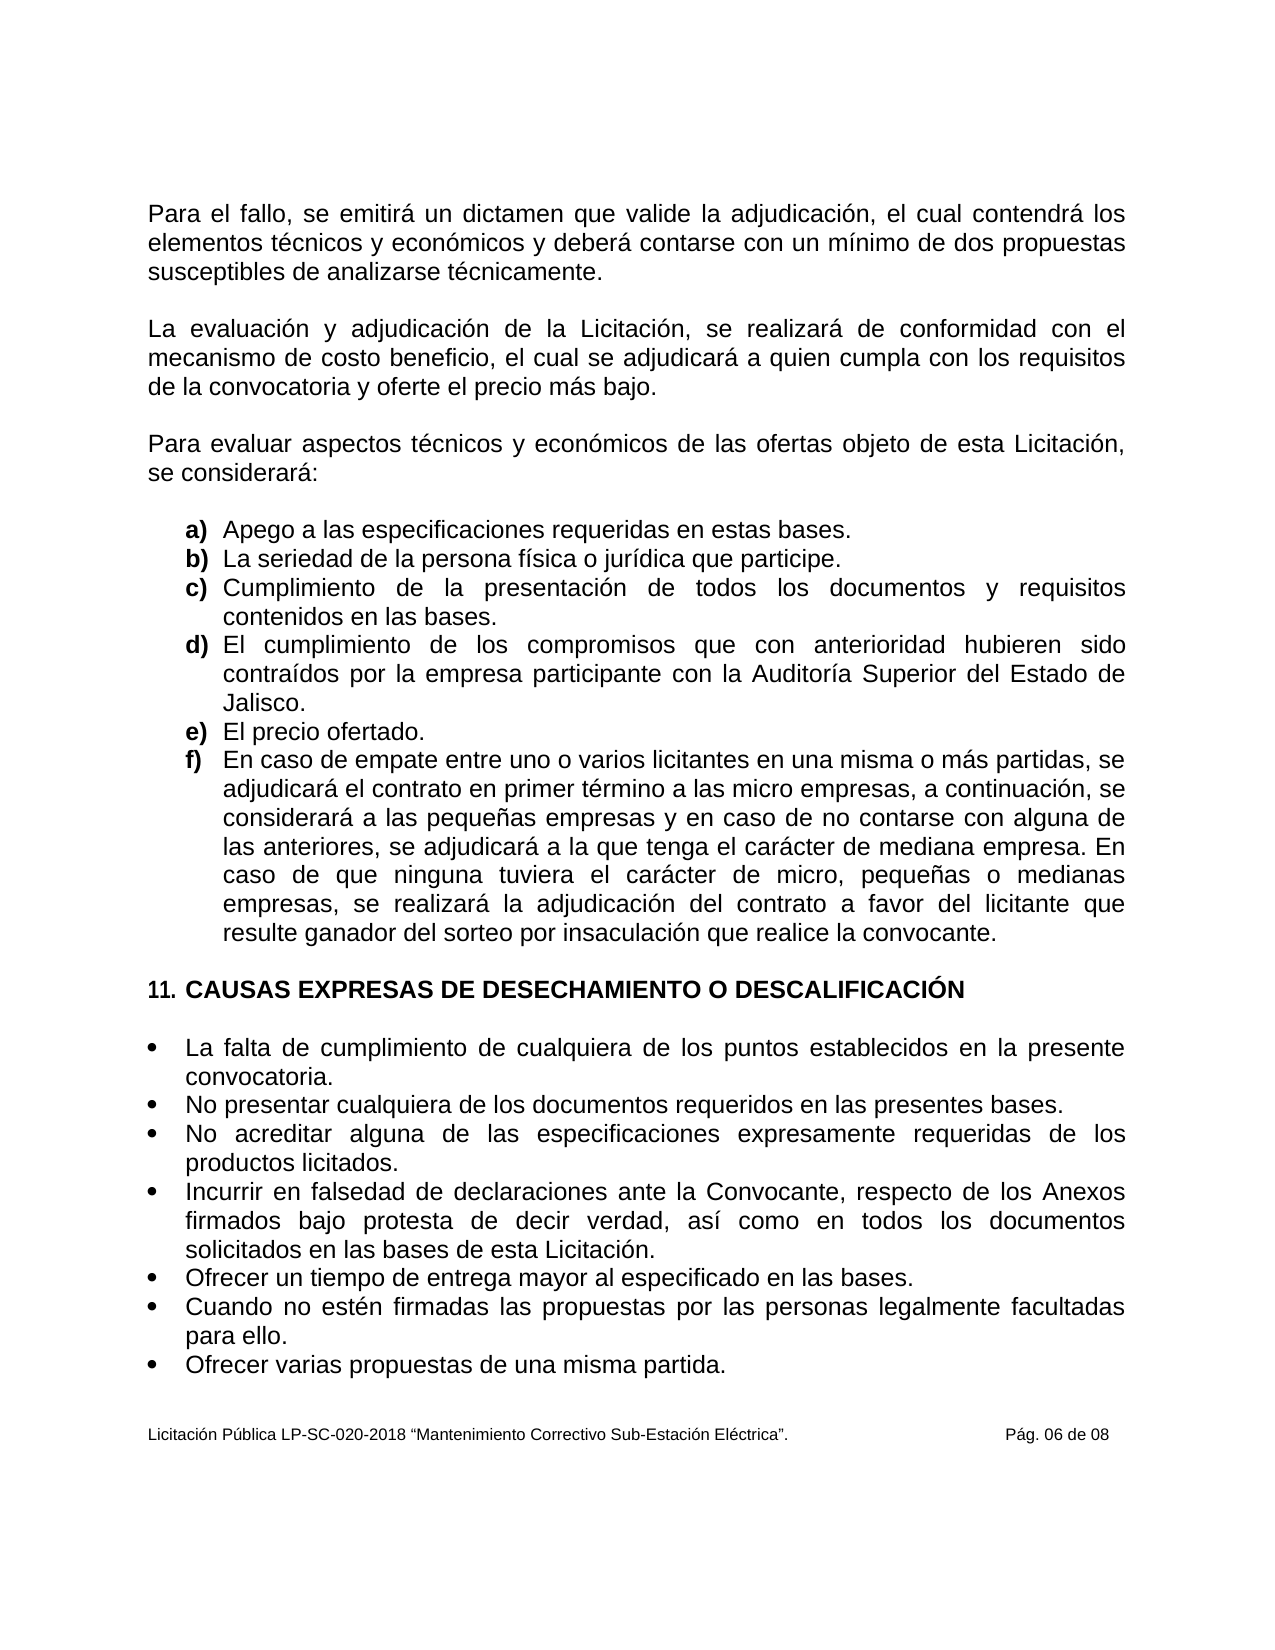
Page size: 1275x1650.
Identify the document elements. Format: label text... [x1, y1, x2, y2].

list CAUSAS EXPRESAS DE DESECHAMIENTO O DESCALIFICACIÓN [148, 975, 1127, 1004]
list La falta de cumplimiento de cualquiera de los puntos establecidos en la presente convocatoria. [148, 1033, 1127, 1091]
list Para evaluar aspectos técnicos y económicos de las ofertas objeto de esta Licitación, se considerará: [148, 429, 1127, 487]
list El cumplimiento de los compromisos que con anterioridad hubieren sido contraídos por la empresa participante con la Auditoría Superior del Estado de Jalisco. [185, 630, 1127, 717]
list No presentar cualquiera de los documentos requeridos en las presentes bases. [148, 1091, 1127, 1119]
list No acreditar alguna de las especificaciones expresamente requeridas de los productos licitados. [148, 1119, 1127, 1177]
list El precio ofertado. [185, 717, 1127, 745]
list Cumplimiento de la presentación de todos los documentos y requisitos contenidos en las bases. [185, 573, 1127, 630]
list Cuando no estén firmadas las propuestas por las personas legalmente facultadas para ello. [148, 1292, 1127, 1350]
list Ofrecer varias propuestas de una misma partida. [148, 1350, 1127, 1379]
list Incurrir en falsedad de declaraciones ante la Convocante, respecto de los Anexos firmados bajo protesta de decir verdad, así como en todos los documentos solicitados en las bases de esta Licitación. [148, 1177, 1127, 1263]
text La evaluación y adjudicación de la Licitación, se realizará de conformidad con el mecanismo de costo beneficio, el cual se adjudicará a quien cumpla con los requisitos de la convocatoria y oferte el precio más bajo. [148, 314, 1127, 400]
list En caso de empate entre uno o varios licitantes en una misma o más partidas, se adjudicará el contrato en primer término a las micro empresas, a continuación, se considerará a las pequeñas empresas y en caso de no contarse con alguna de las anteriores, se adjudicará a la que tenga el carácter de mediana empresa. En caso de que ninguna tuviera el carácter de micro, pequeñas o medianas empresas, se realizará la adjudicación del contrato a favor del licitante que resulte ganador del sorteo por insaculación que realice la convocante. [185, 745, 1127, 947]
list Ofrecer un tiempo de entrega mayor al especificado en las bases. [148, 1263, 1127, 1292]
text Para el fallo, se emitirá un dictamen que valide la adjudicación, el cual contendrá los elementos técnicos y económicos y deberá contarse con un mínimo de dos propuestas susceptibles de analizarse técnicamente. [148, 199, 1127, 285]
list La seriedad de la persona física o jurídica que participe. [185, 544, 1127, 573]
list Apego a las especificaciones requeridas en estas bases. [185, 515, 1127, 544]
